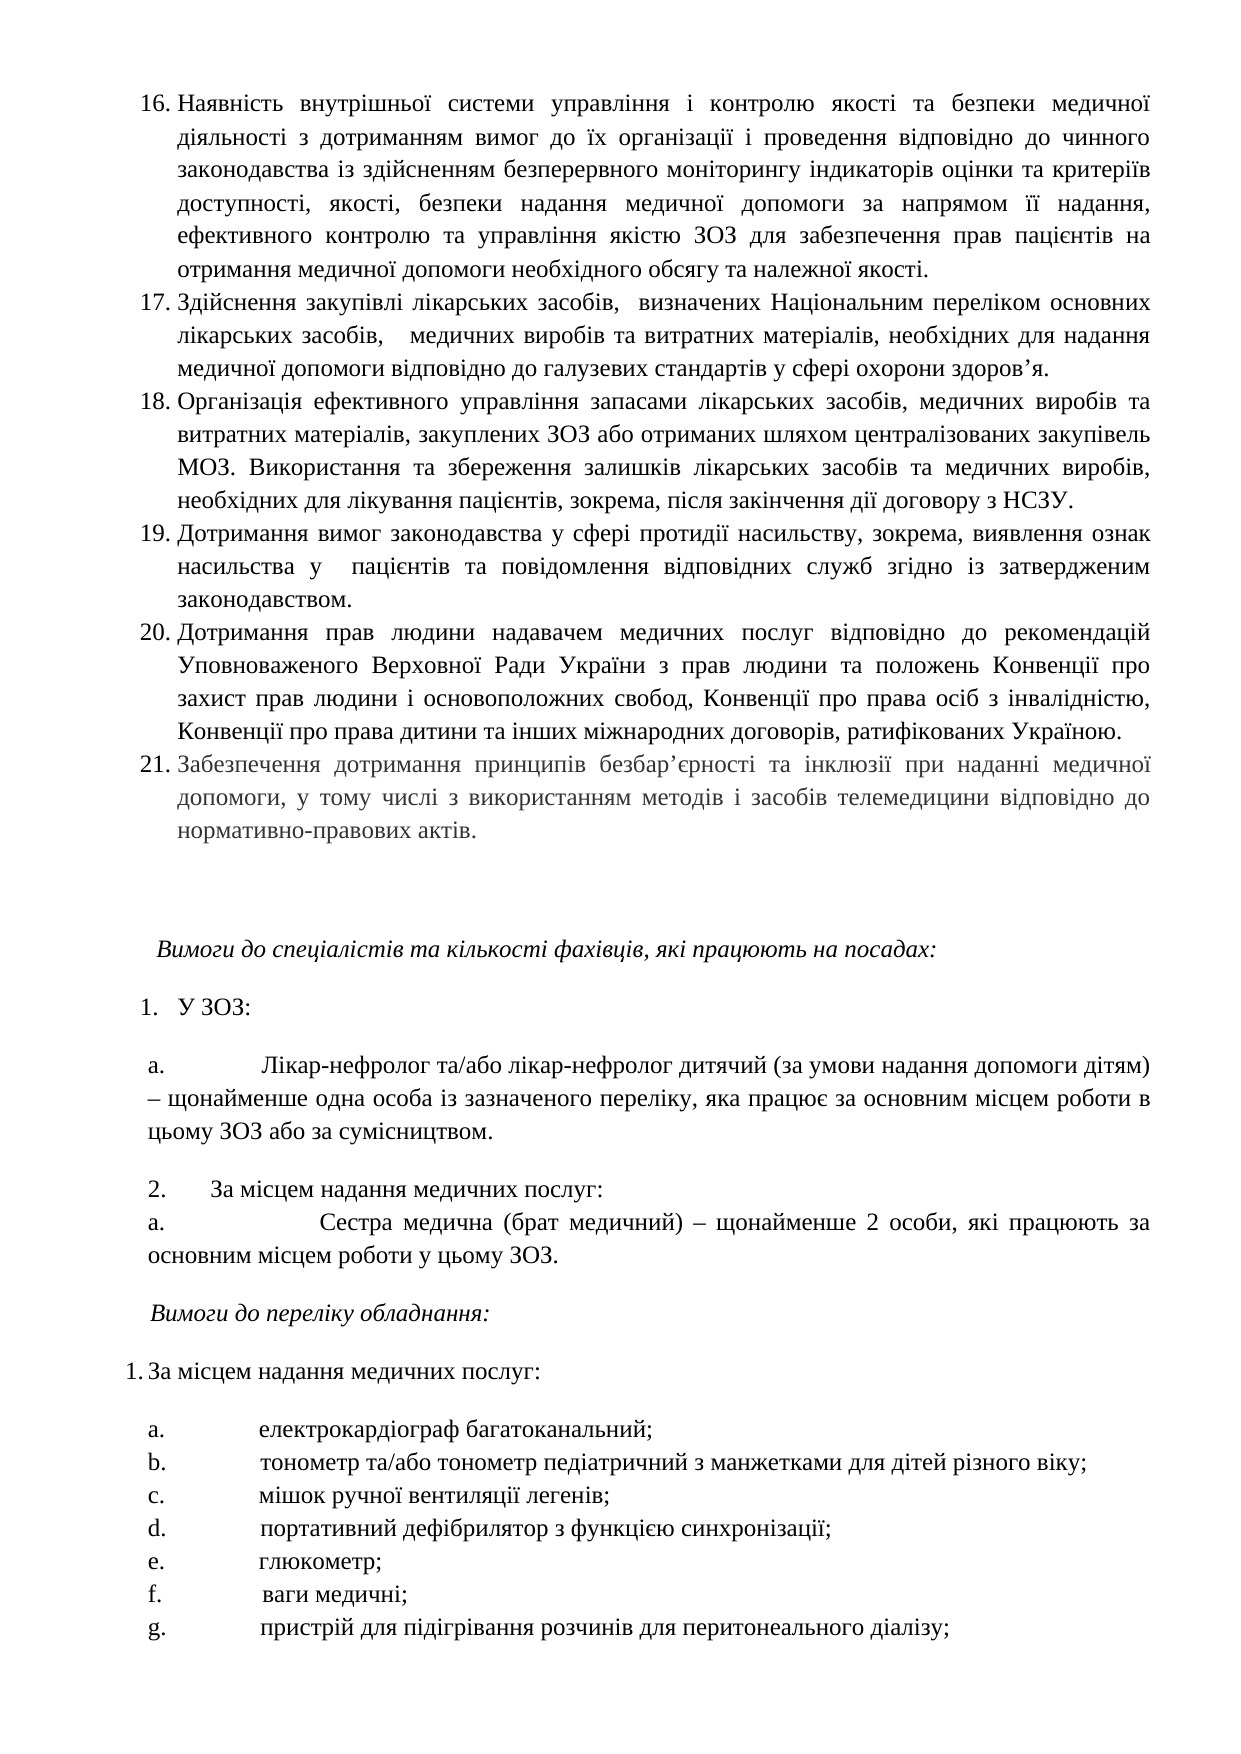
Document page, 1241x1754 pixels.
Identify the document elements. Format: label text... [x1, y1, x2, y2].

list Здійснення закупівлі лікарських засобів, визначених Національним переліком основних лікарських засобів, медичних виробів та витратних матеріалів, необхідних для надання медичної допомоги відповідно до галузевих стандартів у сфері охорони здоров’я. [139, 287, 1152, 381]
text b. тонометр та/або тонометр педіатричний з манжетками для дітей різного віку; [148, 1447, 1147, 1476]
text d. портативний дефібрилятор з функцією синхронізації; [148, 1513, 1147, 1542]
list Дотримання вимог законодавства у сфері протидії насильству, зокрема, виявлення ознак насильства у пацієнтів та повідомлення відповідних служб згідно із затвердженим законодавством. [139, 518, 1152, 613]
text Вимоги до спеціалістів та кількості фахівців, які працюють на посадах: [148, 934, 1152, 963]
list За місцем надання медичних послуг: [125, 1356, 1147, 1385]
text e. глюкометр; [148, 1546, 1147, 1575]
list У ЗОЗ: [139, 992, 1152, 1021]
text g. пристрій для підігрівання розчинів для перитонеального діалізу; [148, 1612, 1147, 1641]
text 2. За місцем надання медичних послуг: [148, 1174, 1152, 1203]
text a. Лікар-нефролог та/або лікар-нефролог дитячий (за умови надання допомоги дітям) – щонайменше одна особа із зазначеного переліку, яка працює за основним місцем роботи в цьому ЗОЗ або за сумісництвом. [148, 1050, 1152, 1145]
list Дотримання прав людини надавачем медичних послуг відповідно до рекомендацій Уповноваженого Верховної Ради України з прав людини та положень Конвенції про захист прав людини і основоположних свобод, Конвенції про права осіб з інвалідністю, Конвенції про права дитини та інших міжнародних договорів, ратифікованих Україною. [139, 617, 1152, 745]
list Забезпечення дотримання принципів безбар’єрності та інклюзії при наданні медичної допомоги, у тому числі з використанням методів і засобів телемедицини відповідно до нормативно-правових актів. [139, 749, 1152, 844]
text Вимоги до переліку обладнання: [148, 1298, 1147, 1327]
text c. мішок ручної вентиляції легенів; [148, 1480, 1147, 1509]
text a. електрокардіограф багатоканальний; [148, 1414, 1147, 1443]
text a. Сестра медична (брат медичний) – щонайменше 2 особи, які працюють за основним місцем роботи у цьому ЗОЗ. [148, 1207, 1152, 1269]
list Організація ефективного управління запасами лікарських засобів, медичних виробів та витратних матеріалів, закуплених ЗОЗ або отриманих шляхом централізованих закупівель МОЗ. Використання та збереження залишків лікарських засобів та медичних виробів, необхідних для лікування пацієнтів, зокрема, після закінчення дії договору з НСЗУ. [139, 386, 1152, 513]
list Наявність внутрішньої системи управління і контролю якості та безпеки медичної діяльності з дотриманням вимог до їх організації і проведення відповідно до чинного законодавства із здійсненням безперервного моніторингу індикаторів оцінки та критеріїв доступності, якості, безпеки надання медичної допомоги за напрямом її надання, ефективного контролю та управління якістю ЗОЗ для забезпечення прав пацієнтів на отримання медичної допомоги необхідного обсягу та належної якості. [139, 88, 1152, 282]
text f. ваги медичні; [148, 1579, 1147, 1608]
